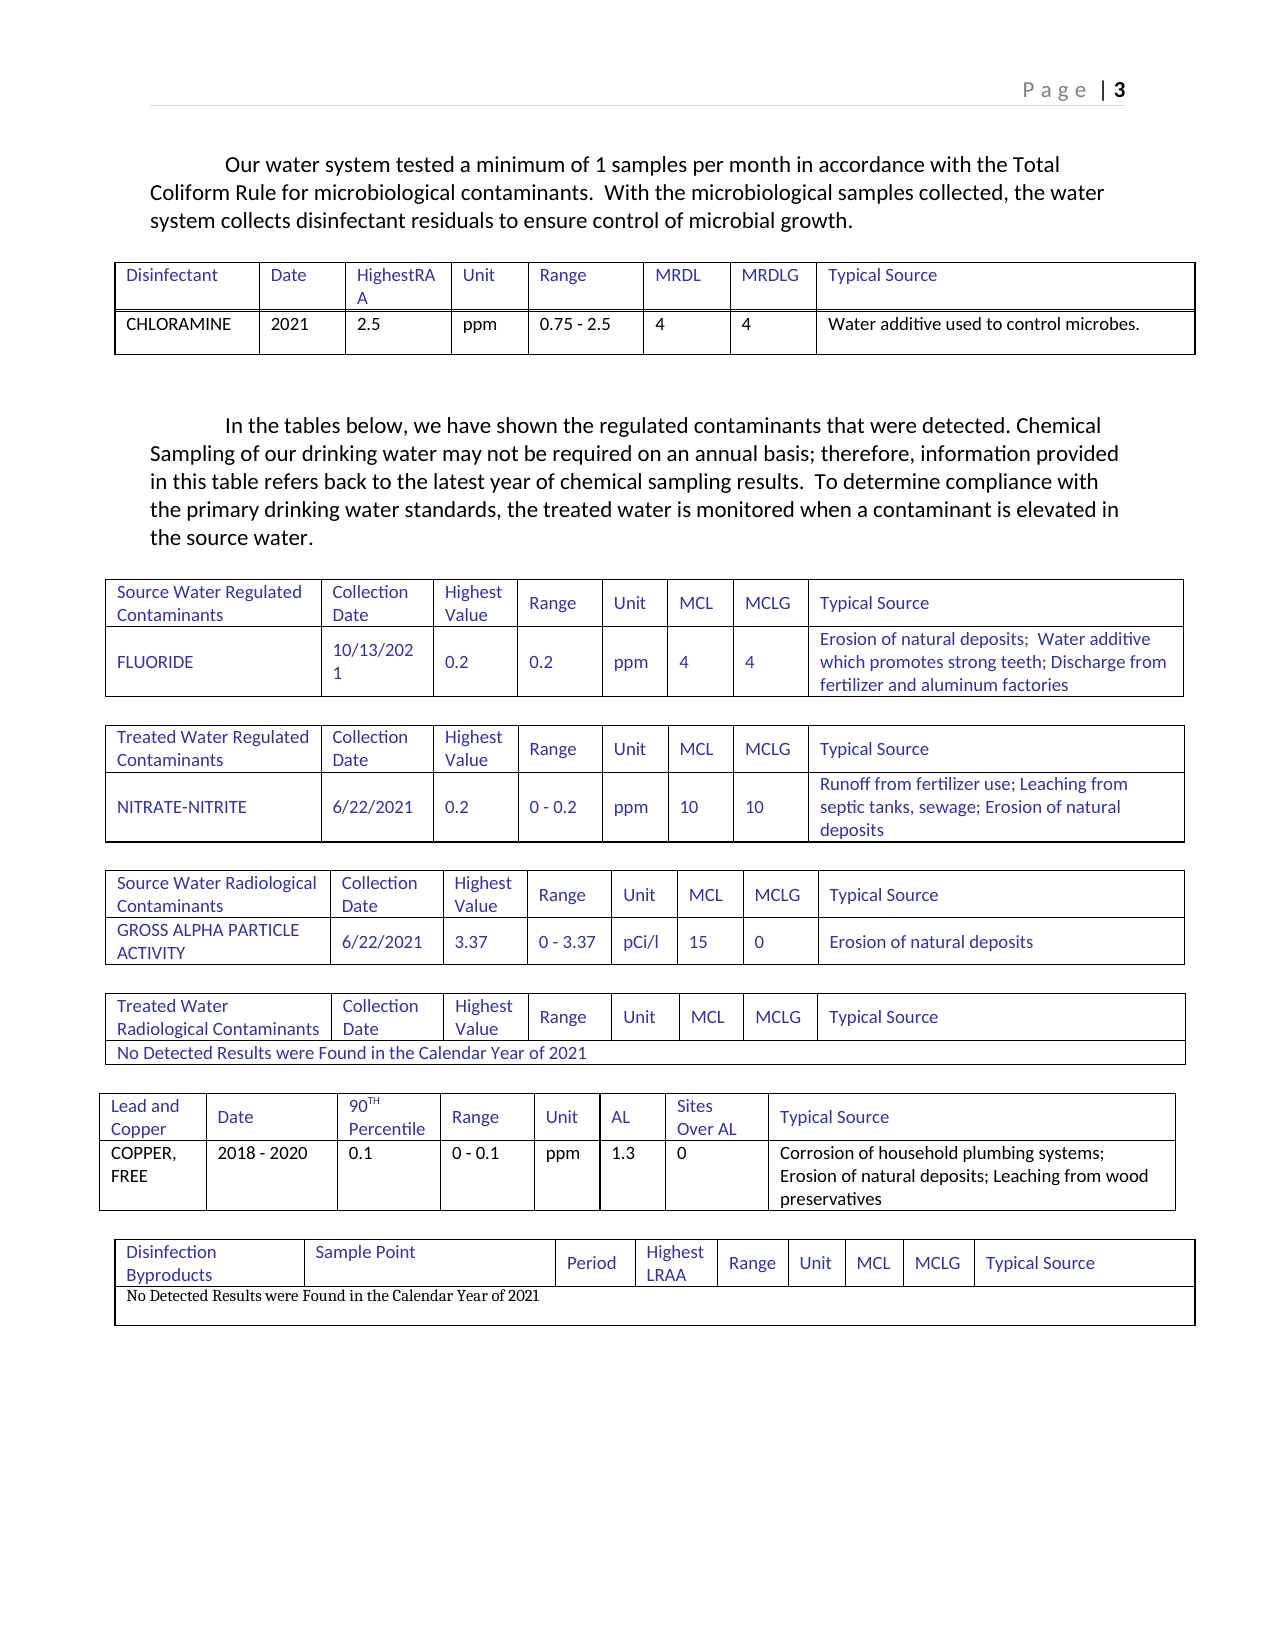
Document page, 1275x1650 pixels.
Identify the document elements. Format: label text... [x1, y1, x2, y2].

table_header Disinfectant [116, 263, 259, 309]
table_header Range [529, 263, 643, 309]
table_cell 2021 [260, 312, 345, 354]
table_header MRDL [644, 263, 730, 309]
table_cell 10 [669, 773, 733, 841]
table_header Typical Source [818, 994, 1185, 1040]
table_cell 0 [666, 1141, 768, 1210]
table_cell 4 [644, 312, 730, 354]
table_cell No Detected Results were Found in the Calendar Year of 2021 [116, 1287, 1194, 1325]
table_header Disinfection Byproducts [116, 1240, 304, 1286]
table_cell 6/22/2021 [322, 773, 433, 841]
table_header Range [519, 726, 602, 772]
table_header Typical Source [769, 1094, 1175, 1140]
table_cell 6/22/2021 [331, 918, 443, 964]
table_header [668, 580, 733, 626]
table_cell 3.37 [444, 918, 527, 964]
table_header [846, 1240, 903, 1286]
table_header Sites Over AL [666, 1094, 768, 1140]
table_cell ppm [452, 312, 528, 354]
table_header Period [556, 1240, 635, 1286]
table_header 90TH Percentile [338, 1094, 440, 1140]
table_header Typical Source [817, 263, 1194, 309]
table_cell FLUORIDE [106, 627, 321, 696]
table_header MCLG [734, 726, 808, 772]
table_cell 0.2 [434, 773, 518, 841]
table_cell 2.5 [346, 312, 451, 354]
table_cell GROSS ALPHA PARTICLE ACTIVITY [106, 918, 330, 964]
table_header Highest Value [434, 726, 518, 772]
table_header Unit [603, 580, 667, 626]
table_cell Water additive used to control microbes. [817, 312, 1194, 354]
table_cell Corrosion of household plumbing systems; Erosion of natural deposits; Leaching from wood preservatives [769, 1141, 1175, 1210]
table_cell No Detected Results were Found in the Calendar Year of 2021 [106, 1041, 1185, 1064]
table_header Date [260, 263, 345, 309]
table_cell Erosion of natural deposits [819, 918, 1184, 964]
table_cell 0 [744, 918, 818, 964]
table_header Source Water Regulated Contaminants [106, 580, 321, 626]
table_header Unit [535, 1094, 599, 1140]
table_cell 0 - 0.2 [519, 773, 602, 841]
table_header Lead and Copper [100, 1094, 206, 1140]
table_header Collection Date [322, 580, 433, 626]
table_header Typical Source [975, 1240, 1194, 1286]
table_header Range [528, 871, 611, 917]
table_cell 4 [668, 627, 733, 696]
table_header Unit [789, 1240, 845, 1286]
table_header Treated Water Radiological Contaminants [106, 994, 331, 1040]
table_cell pCi/l [612, 918, 677, 964]
table_cell 1.3 [601, 1141, 665, 1210]
text In the tables below, we have shown the regulated contaminants that were detected. Chemical Sampling of our drinking water may not be required on an annual basis; therefore, information provided in this table refers back to the latest year of chemical sampling results. To determine compliance with the primary drinking water standards, the treated water is monitored when a contaminant is elevated in the source water. [150, 411, 1125, 551]
table_header Collection Date [322, 726, 433, 772]
table_cell 0.1 [338, 1141, 440, 1210]
table_cell ppm [603, 773, 668, 841]
table_cell 0 - 3.37 [528, 918, 611, 964]
table_header AL [601, 1094, 665, 1140]
table_header [680, 994, 743, 1040]
table_header MCLG [744, 994, 817, 1040]
table_header Unit [612, 871, 677, 917]
table_header HighestRAA [346, 263, 451, 309]
table_header Typical Source [809, 726, 1184, 772]
table_cell COPPER, FREE [100, 1141, 206, 1210]
table_cell 10/13/2021 [322, 627, 433, 696]
table_header MCLG [744, 871, 818, 917]
table_header Highest Value [444, 871, 527, 917]
table_header Date [207, 1094, 337, 1140]
table_cell NITRATE-NITRITE [106, 773, 321, 841]
table_header Highest Value [434, 580, 517, 626]
table_cell 0 - 0.1 [441, 1141, 534, 1210]
table_header Range [529, 994, 611, 1040]
table_cell 15 [678, 918, 743, 964]
table_header Treated Water Regulated Contaminants [106, 726, 321, 772]
table_cell ppm [535, 1141, 599, 1210]
table_cell 4 [731, 312, 816, 354]
table_header Unit [603, 726, 668, 772]
table_header Source Water Radiological Contaminants [106, 871, 330, 917]
table_header Range [441, 1094, 534, 1140]
table_header Collection Date [331, 871, 443, 917]
table_cell ppm [603, 627, 667, 696]
table_cell Erosion of natural deposits; Water additive which promotes strong teeth; Discharge from fertilizer and aluminum factories [809, 627, 1183, 696]
table_header Typical Source [819, 871, 1184, 917]
table_header Highest LRAA [636, 1240, 717, 1286]
table_cell 10 [734, 773, 808, 841]
table_cell Runoff from fertilizer use; Leaching from septic tanks, sewage; Erosion of natural deposits [809, 773, 1184, 841]
table_cell 4 [734, 627, 808, 696]
table_header Unit [452, 263, 528, 309]
table_cell 0.2 [434, 627, 517, 696]
table_header Highest Value [444, 994, 528, 1040]
table_header [678, 871, 743, 917]
table_cell 2018 - 2020 [207, 1141, 337, 1210]
table_header MCLG [734, 580, 808, 626]
text Our water system tested a minimum of 1 samples per month in accordance with the Total Coliform Rule for microbiological contaminants. With the microbiological samples collected, the water system collects disinfectant residuals to ensure control of microbial growth. [150, 150, 1125, 234]
table_cell 0.2 [518, 627, 602, 696]
table_header Sample Point [305, 1240, 555, 1286]
table_header MRDLG [731, 263, 816, 309]
table_header Collection Date [332, 994, 443, 1040]
table_cell 0.75 - 2.5 [529, 312, 643, 354]
table_header [669, 726, 733, 772]
table_header Unit [612, 994, 679, 1040]
table_header Typical Source [809, 580, 1183, 626]
table_header Range [718, 1240, 788, 1286]
table_cell CHLORAMINE [116, 312, 259, 354]
table_header MCLG [904, 1240, 974, 1286]
table_header Range [518, 580, 602, 626]
